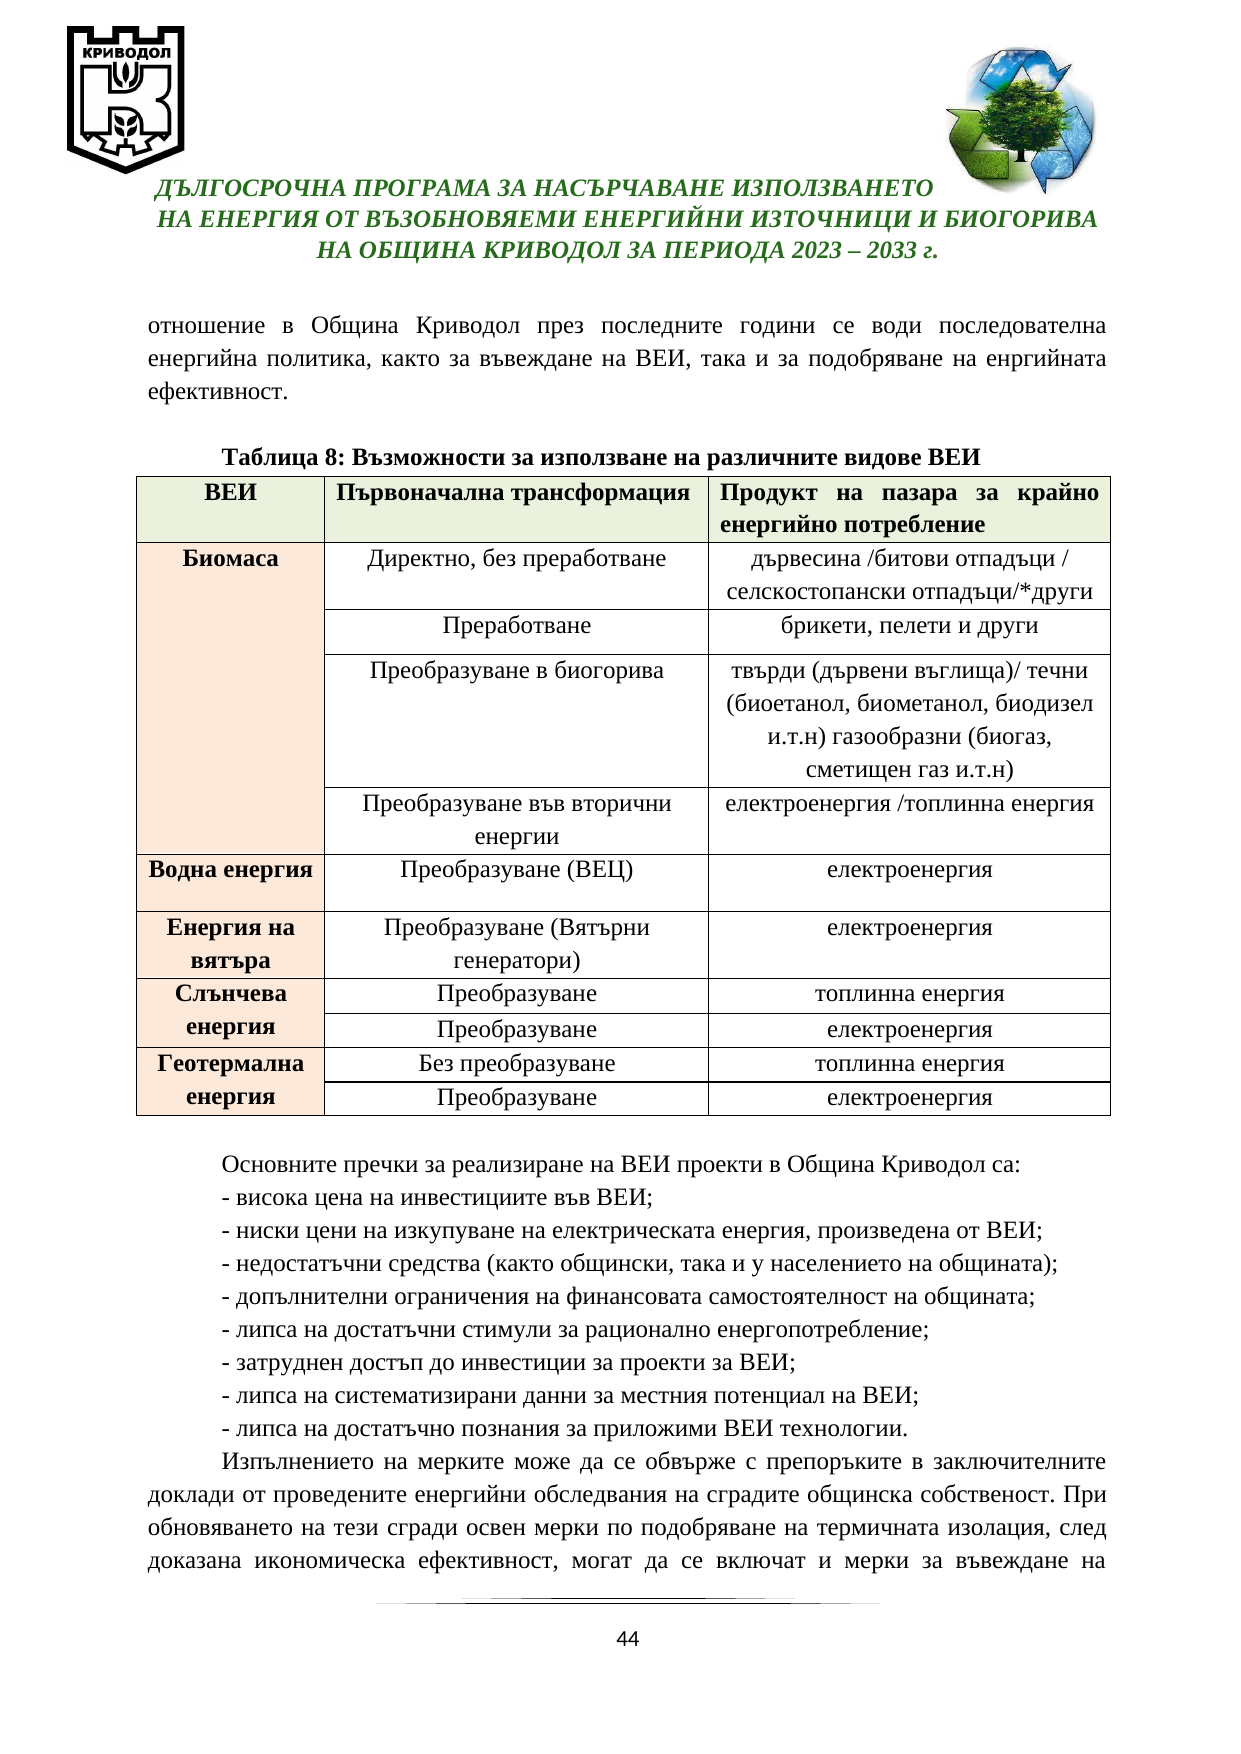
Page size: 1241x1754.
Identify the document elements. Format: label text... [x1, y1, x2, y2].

text - недостатъчни средства (както общински, така и у населението на общината); [148, 1248, 1107, 1277]
table_cell електроенергия [709, 855, 1110, 911]
table_cell дървесина /битови отпадъци / селскостопански отпадъци/*други [709, 543, 1110, 609]
table_header Първоначална трансформация [325, 477, 708, 542]
table_cell електроенергия /топлинна енергия [709, 788, 1110, 853]
text - висока цена на инвестициите във ВЕИ; [148, 1182, 1107, 1211]
table_cell Биомаса [137, 543, 324, 853]
table_cell Преобразуване (Вятърни генератори) [325, 912, 708, 977]
table_cell твърди (дървени въглища)/ течни (биоетанол, биометанол, биодизел и.т.н) газообразни (биогаз, сметищен газ и.т.н) [709, 655, 1110, 787]
table_cell Преобразуване (ВЕЦ) [325, 855, 708, 911]
text - липса на достатъчно познания за приложими ВЕИ технологии. [148, 1413, 1107, 1442]
table_cell топлинна енергия [709, 979, 1110, 1013]
table_cell Преобразуване в биогорива [325, 655, 708, 787]
table_cell Преобразуване [325, 1014, 708, 1047]
table_header ВЕИ [137, 477, 324, 542]
table_cell топлинна енергия [709, 1048, 1110, 1081]
text - допълнителни ограничения на финансовата самостоятелност на общината; [148, 1281, 1107, 1310]
text - ниски цени на изкупуване на електрическата енергия, произведена от ВЕИ; [148, 1215, 1107, 1244]
table_cell Без преобразуване [325, 1048, 708, 1081]
text - липса на достатъчни стимули за рационално енергопотребление; [148, 1314, 1107, 1343]
table_cell електроенергия [709, 1014, 1110, 1047]
table_cell Преобразуване [325, 979, 708, 1013]
text - затруднен достъп до инвестиции за проекти за ВЕИ; [148, 1347, 1107, 1376]
table_cell Преработване [325, 610, 708, 654]
table_cell Преобразуване [325, 1083, 708, 1115]
table_cell Геотермална енергия [137, 1048, 324, 1115]
table_header Продукт на пазара за крайно енергийно потребление [709, 477, 1110, 542]
text Таблица 8: Възможности за използване на различните видове ВЕИ [148, 442, 1107, 471]
picture [940, 44, 1100, 196]
table_cell Преобразуване във вторични енергии [325, 788, 708, 853]
table_cell електроенергия [709, 912, 1110, 977]
table_cell Водна енергия [137, 855, 324, 911]
table_cell Енергия на вятъра [137, 912, 324, 977]
table_cell брикети, пелети и други [709, 610, 1110, 654]
table_cell Слънчева енергия [137, 979, 324, 1047]
text - липса на систематизирани данни за местния потенциал на ВЕИ; [148, 1380, 1107, 1409]
table_cell Директно, без преработване [325, 543, 708, 609]
text Основните пречки за реализиране на ВЕИ проекти в Община Криводол са: [148, 1149, 1107, 1178]
table_cell електроенергия [709, 1083, 1110, 1115]
picture [64, 25, 188, 175]
